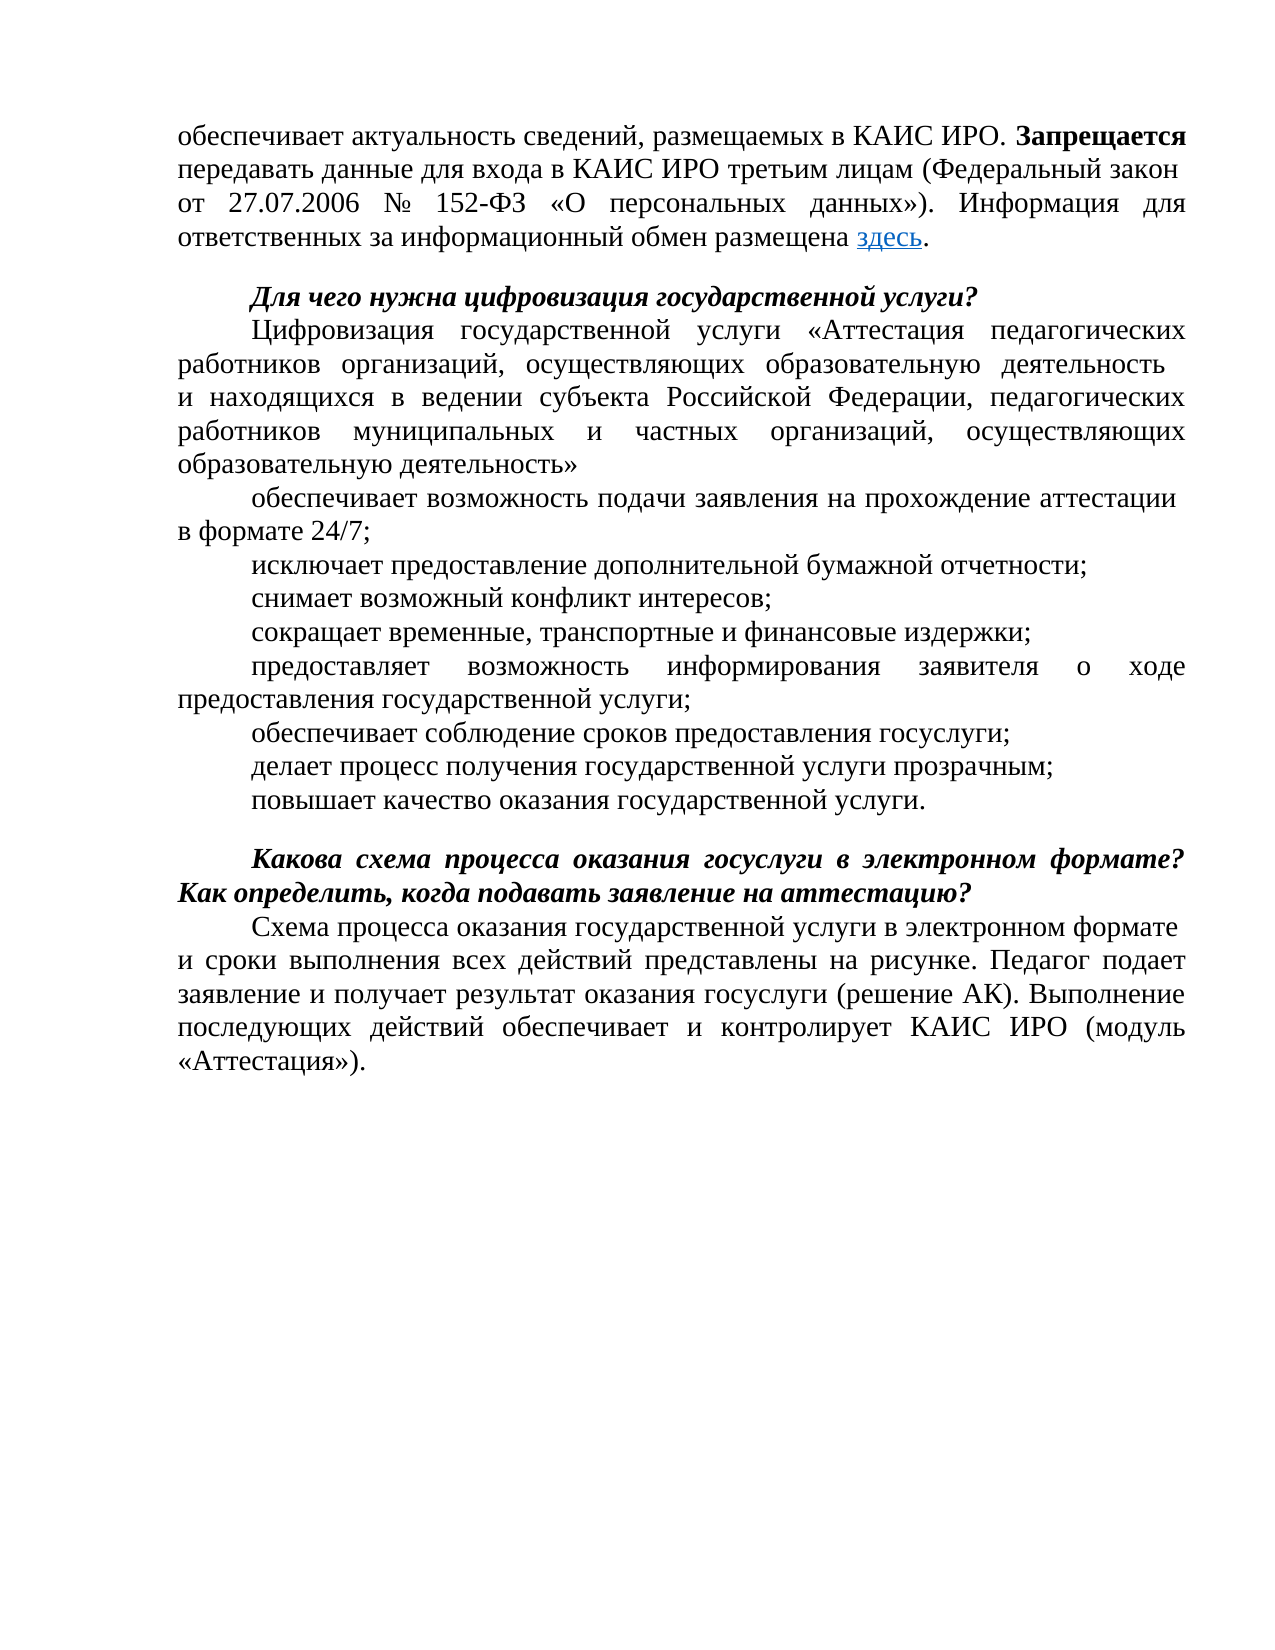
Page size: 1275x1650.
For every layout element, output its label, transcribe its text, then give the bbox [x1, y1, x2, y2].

text Схема процесса оказания государственной услуги в электронном формате и сроки выполнения всех действий представлены на рисунке. Педагог подает заявление и получает результат оказания госуслуги (решение АК). Выполнение последующих действий обеспечивает и контролирует КАИС ИРО (модуль «Аттестация»). [177, 909, 1186, 1076]
text снимает возможный конфликт интересов; [177, 581, 1186, 614]
text предоставляет возможность информирования заявителя о ходе предоставления государственной услуги; [177, 648, 1186, 715]
text повышает качество оказания государственной услуги. [177, 782, 1186, 815]
text делает процесс получения государственной услуги прозрачным; [177, 748, 1186, 782]
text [177, 118, 1186, 252]
text обеспечивает возможность подачи заявления на прохождение аттестации в формате 24/7; [177, 480, 1186, 547]
text исключает предоставление дополнительной бумажной отчетности; [177, 547, 1186, 581]
text Цифровизация государственной услуги «Аттестация педагогических работников организаций, осуществляющих образовательную деятельность и находящихся в ведении субъекта Российской Федерации, педагогических работников муниципальных и частных организаций, осуществляющих образовательную деятельность» [177, 312, 1186, 480]
text обеспечивает соблюдение сроков предоставления госуслуги; [177, 715, 1186, 748]
text Для чего нужна цифровизация государственной услуги? [177, 279, 1186, 312]
text сокращает временные, транспортные и финансовые издержки; [177, 614, 1186, 648]
text Какова схема процесса оказания госуслуги в электронном формате? Как определить, когда подавать заявление на аттестацию? [177, 842, 1186, 909]
